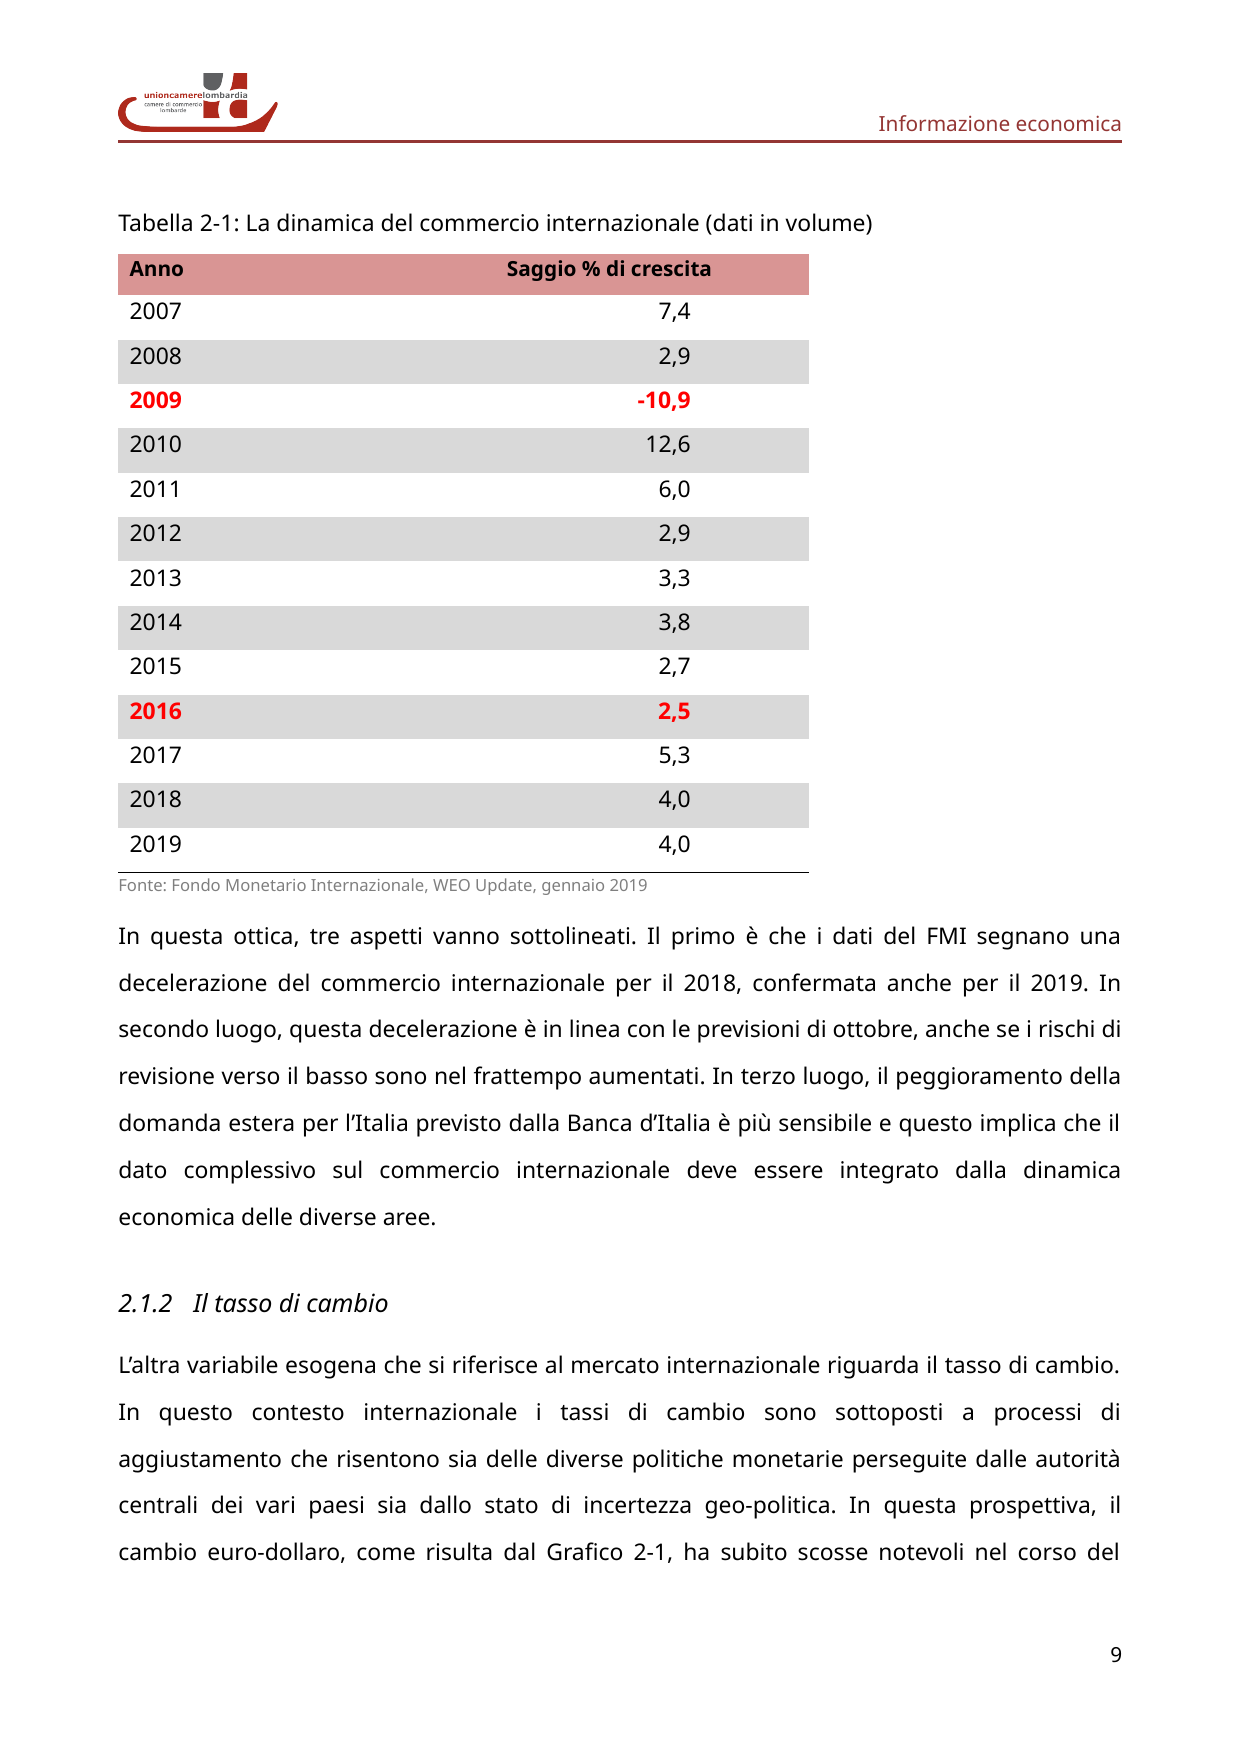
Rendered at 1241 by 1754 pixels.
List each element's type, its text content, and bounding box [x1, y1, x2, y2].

table_cell 2,9 [410, 517, 809, 561]
table_cell 2019 [118, 828, 410, 872]
picture [118, 73, 278, 132]
table_cell 6,0 [410, 473, 809, 517]
table_cell 2016 [118, 695, 410, 739]
table_cell 5,3 [410, 739, 809, 783]
table_cell 2009 [118, 384, 410, 428]
text In questa ottica, tre aspetti vanno sottolineati. Il primo è che i dati del FMI segnano una decelerazione del commercio internazionale per il 2018, confermata anche per il 2019. In secondo luogo, questa decelerazione è in linea con le previsioni di ottobre, anche se i rischi di revisione verso il basso sono nel frattempo aumentati. In terzo luogo, il peggioramento della domanda estera per l’Italia previsto dalla Banca d’Italia è più sensibile e questo implica che il dato complessivo sul commercio internazionale deve essere integrato dalla dinamica economica delle diverse aree. [118, 920, 1122, 1232]
table_cell 4,0 [410, 783, 809, 828]
table_cell 2017 [118, 739, 410, 783]
table_cell 2,5 [410, 695, 809, 739]
table_cell 2,7 [410, 650, 809, 694]
table_cell 3,8 [410, 606, 809, 650]
subtitle Il tasso di cambio [118, 1285, 1122, 1319]
table_cell 7,4 [410, 295, 809, 339]
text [118, 1349, 1122, 1568]
table_cell 2013 [118, 561, 410, 606]
table_cell 2008 [118, 340, 410, 384]
table_cell 3,3 [410, 561, 809, 606]
table_header Anno [118, 254, 410, 295]
table_cell 12,6 [410, 428, 809, 473]
table_cell 2,9 [410, 340, 809, 384]
table_cell -10,9 [410, 384, 809, 428]
table_cell 2007 [118, 295, 410, 339]
table_cell 2011 [118, 473, 410, 517]
table_cell 2015 [118, 650, 410, 694]
table_cell 2012 [118, 517, 410, 561]
table_cell 2010 [118, 428, 410, 473]
table_cell 2018 [118, 783, 410, 828]
text Fonte: Fondo Monetario Internazionale, WEO Update, gennaio 2019 [118, 873, 1122, 896]
text Tabella 2-1: La dinamica del commercio internazionale (dati in volume) [118, 207, 1122, 238]
table_cell 4,0 [410, 828, 809, 872]
table_cell 2014 [118, 606, 410, 650]
table_header Saggio % di crescita [410, 254, 809, 295]
